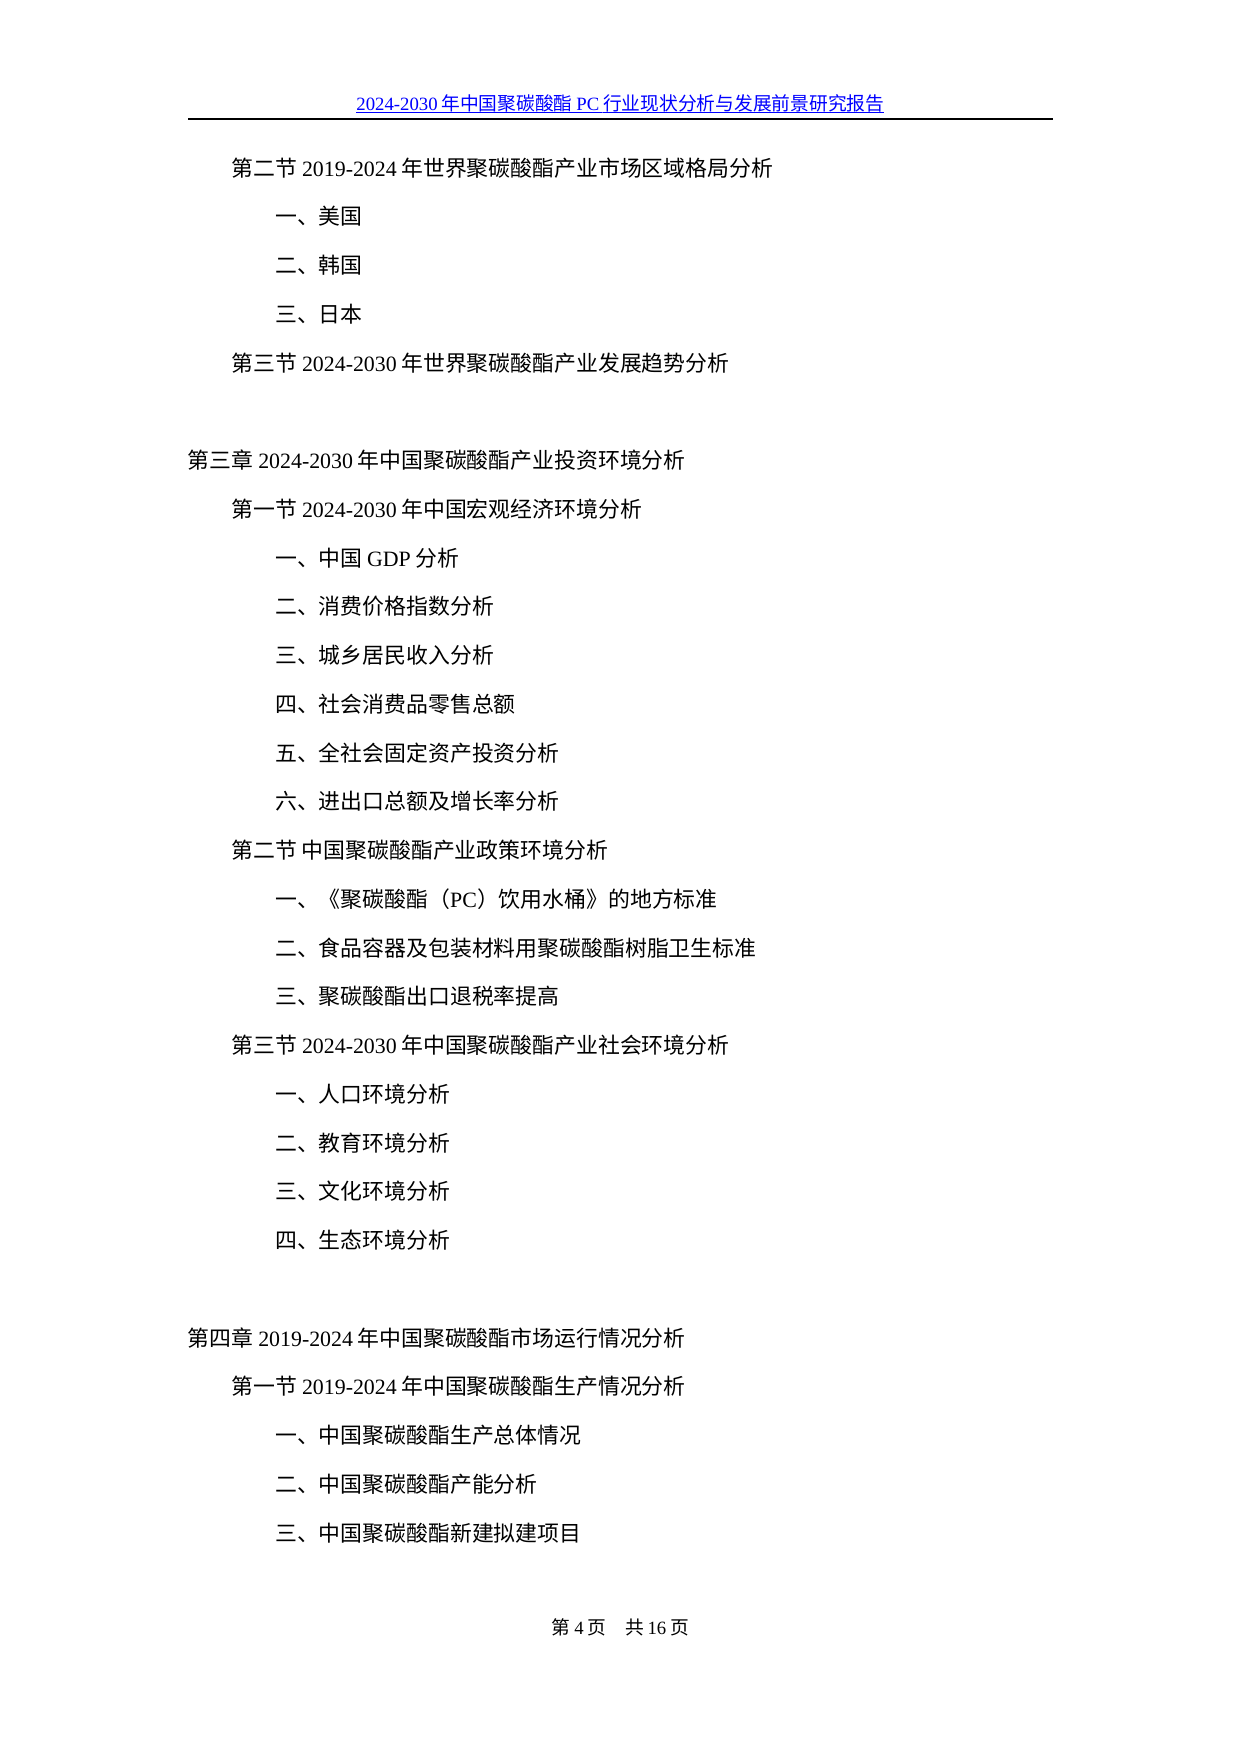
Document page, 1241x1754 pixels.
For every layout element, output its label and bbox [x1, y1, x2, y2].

text [187, 150, 1053, 1548]
